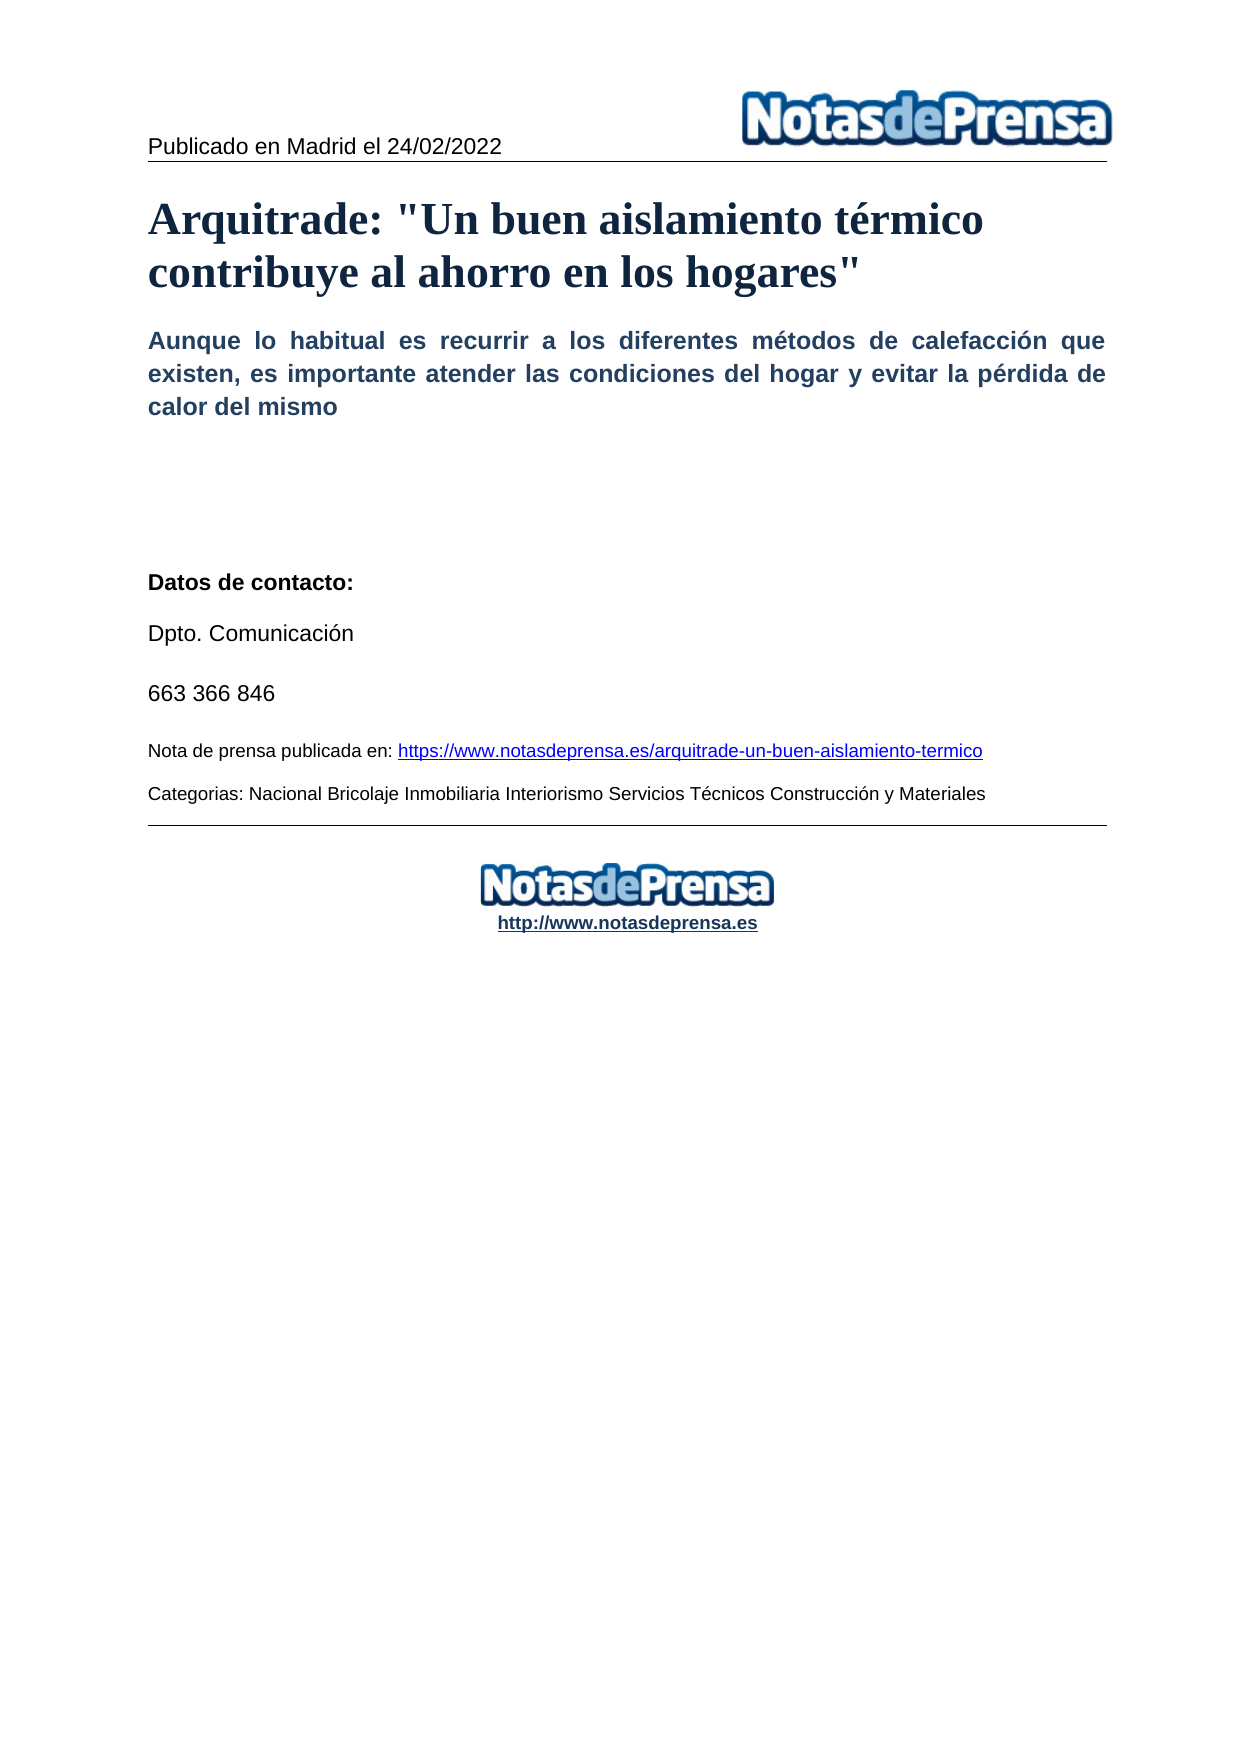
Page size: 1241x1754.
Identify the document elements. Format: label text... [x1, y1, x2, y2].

picture [742, 90, 1113, 148]
text Nota de prensa publicada en: https://www.notasdeprensa.es/arquitrade-un-buen-aislamiento-termico [148, 740, 1107, 762]
subtitle Aunque lo habitual es recurrir a los diferentes métodos de calefacción que existen, es importante atender las condiciones del hogar y evitar la pérdida de calor del mismo [148, 326, 1107, 421]
subtitle Arquitrade: "Un buen aislamiento térmico contribuye al ahorro en los hogares" [148, 192, 1107, 297]
text Publicado en Madrid el 24/02/2022 [148, 133, 1107, 161]
text 663 366 846 [148, 680, 1063, 706]
text Datos de contacto: [148, 568, 1107, 595]
text Categorias: Nacional Bricolaje Inmobiliaria Interiorismo Servicios Técnicos Construcción y Materiales [148, 783, 1107, 804]
text http://www.notasdeprensa.es [148, 912, 1107, 934]
text Dpto. Comunicación [148, 619, 1063, 646]
picture [480, 862, 775, 908]
